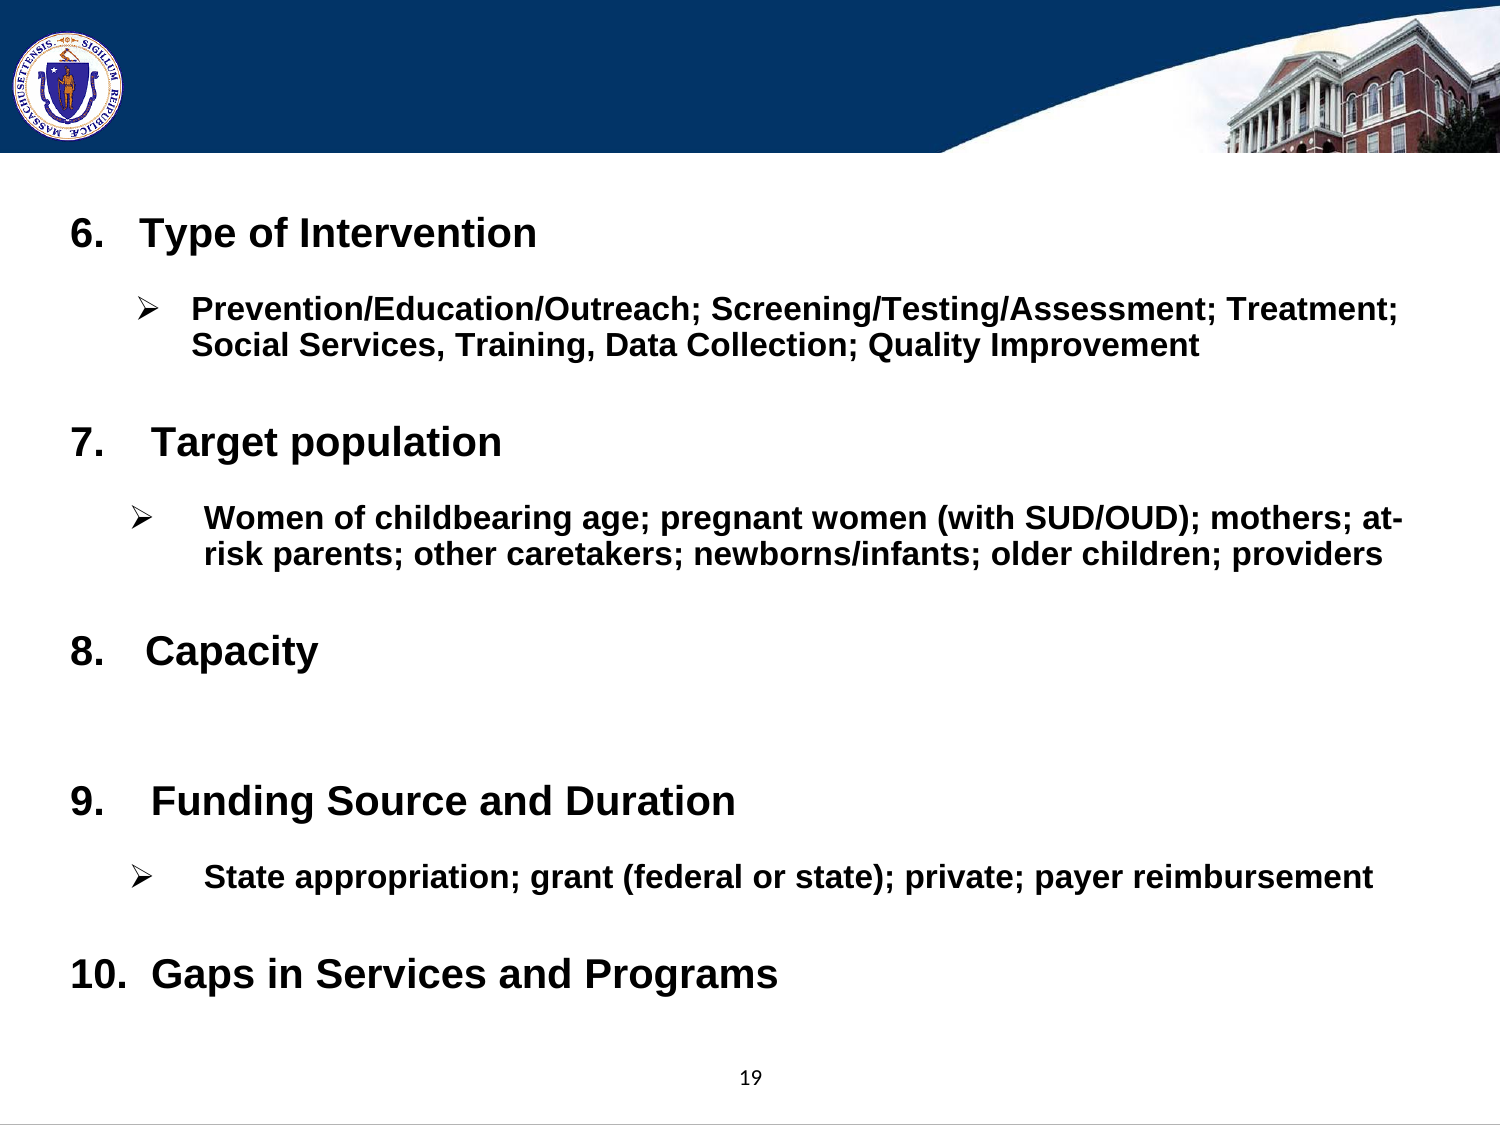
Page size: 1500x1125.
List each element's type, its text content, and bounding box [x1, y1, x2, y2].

text Social Services, Training, Data Collection; Quality Improvement [191, 328, 1500, 364]
list Target population [70, 417, 1500, 465]
list Prevention/Education/Outreach; Screening/Testing/Assessment; Treatment; [135, 289, 1500, 328]
list Funding Source and Duration [70, 777, 1500, 824]
text risk parents; other caretakers; newborns/infants; older children; providers [204, 537, 1500, 573]
picture [0, 0, 1500, 153]
list Gaps in Services and Programs [70, 949, 1500, 997]
list State appropriation; grant (federal or state); private; payer reimbursement [129, 857, 1500, 896]
list Capacity [70, 627, 1500, 674]
list Type of Intervention [70, 208, 1500, 256]
list Women of childbearing age; pregnant women (with SUD/OUD); mothers; at- [129, 498, 1500, 537]
